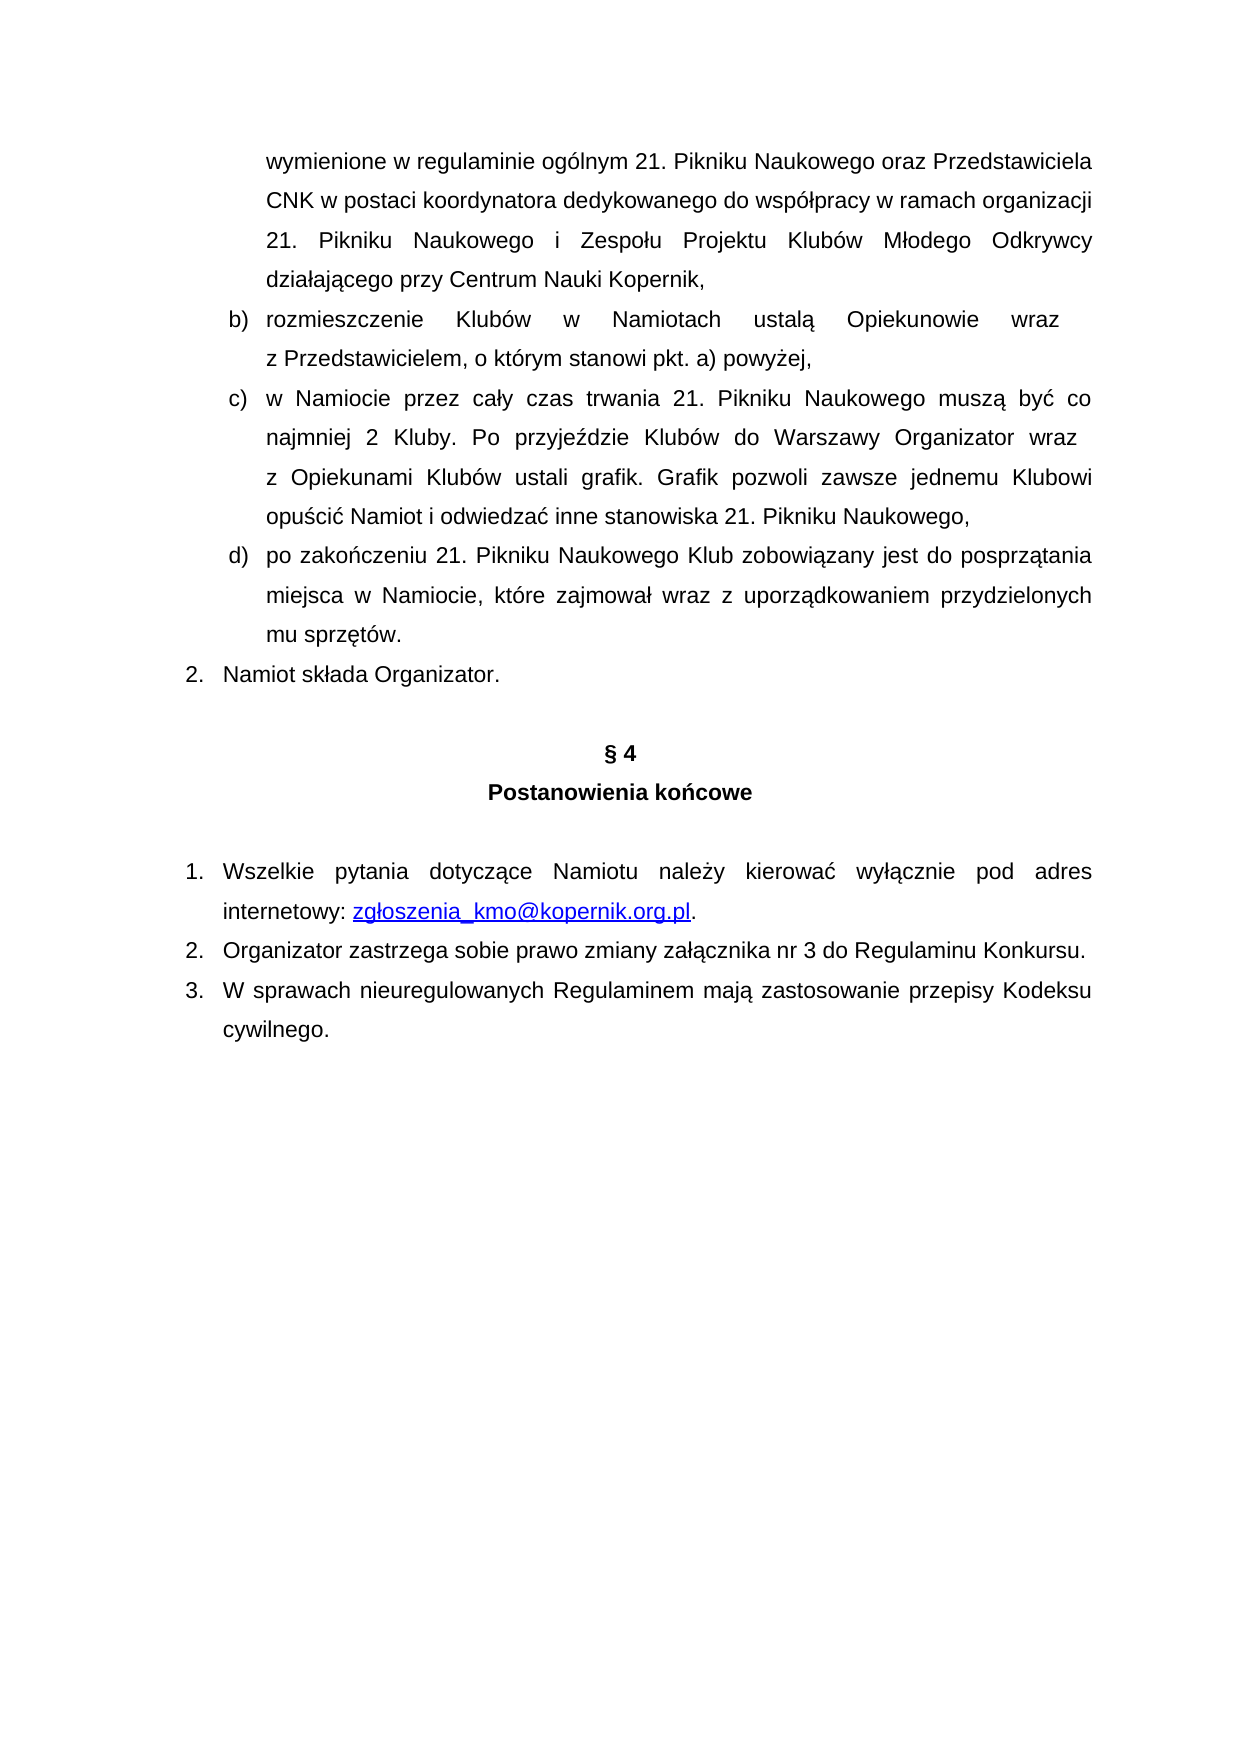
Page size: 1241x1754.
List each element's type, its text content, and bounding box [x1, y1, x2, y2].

list rozmieszczenie Klubów w Namiotach ustalą Opiekunowie wraz z Przedstawicielem, o którym stanowi pkt. a) powyżej, [228, 306, 1093, 371]
list w Namiocie przez cały czas trwania 21. Pikniku Naukowego muszą być co najmniej 2 Kluby. Po przyjeździe Klubów do Warszawy Organizator wraz z Opiekunami Klubów ustali grafik. Grafik pozwoli zawsze jednemu Klubowi opuścić Namiot i odwiedzać inne stanowiska 21. Pikniku Naukowego, [228, 384, 1093, 529]
list W sprawach nieuregulowanych Regulaminem mają zastosowanie przepisy Kodeksu cywilnego. [185, 977, 1093, 1042]
text Postanowienia końcowe [148, 779, 1093, 806]
text § 4 [148, 740, 1093, 766]
list po zakończeniu 21. Pikniku Naukowego Klub zobowiązany jest do posprzątania miejsca w Namiocie, które zajmował wraz z uporządkowaniem przydzielonych mu sprzętów. [228, 542, 1093, 648]
list Organizator zastrzega sobie prawo zmiany załącznika nr 3 do Regulaminu Konkursu. [185, 937, 1093, 963]
list Namiot składa Organizator. [185, 661, 1093, 687]
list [228, 148, 1093, 292]
list Wszelkie pytania dotyczące Namiotu należy kierować wyłącznie pod adres internetowy: zgłoszenia_kmo@kopernik.org.pl. [185, 858, 1093, 924]
